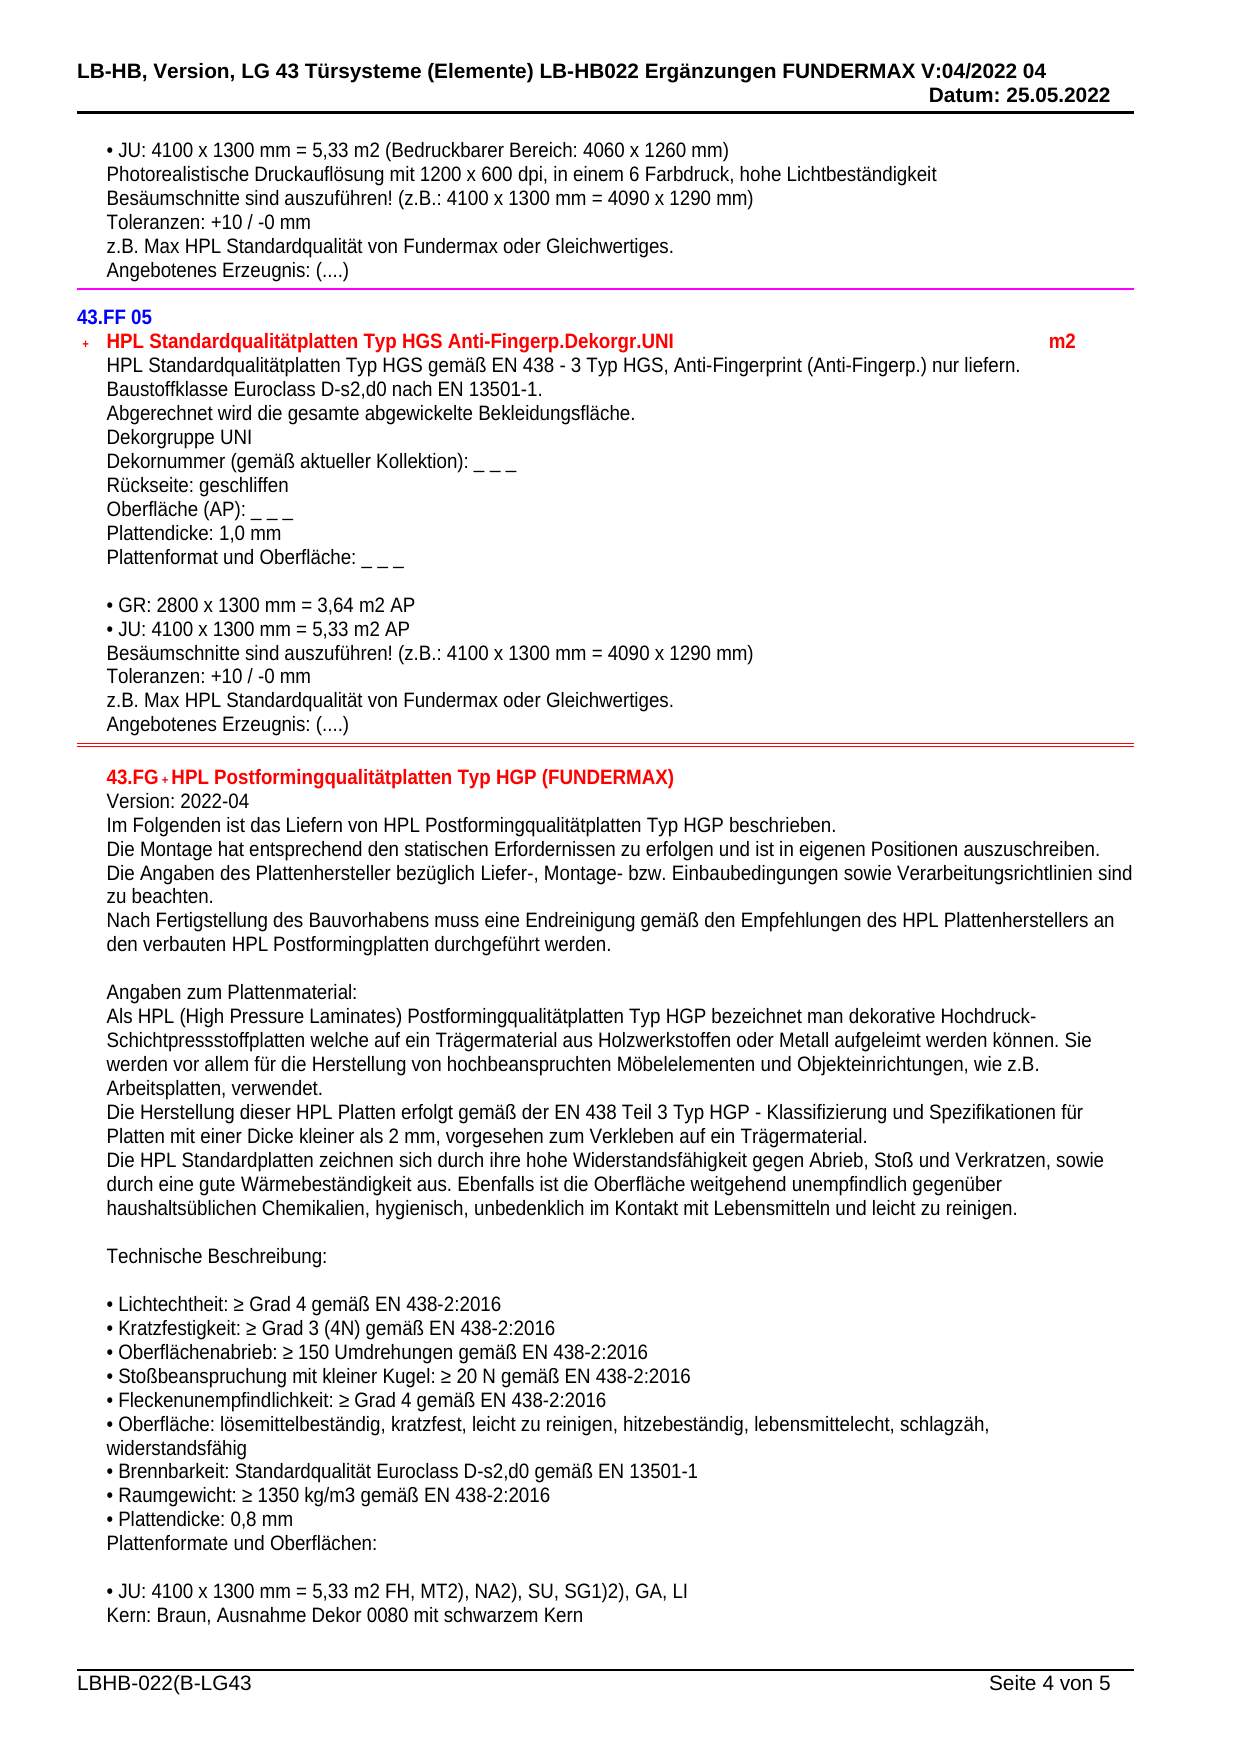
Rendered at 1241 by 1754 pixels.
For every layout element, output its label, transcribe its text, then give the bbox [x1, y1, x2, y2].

text Als HPL (High Pressure Laminates) Postformingqualitätplatten Typ HGP bezeichnet man dekorative Hochdruck-Schichtpressstoffplatten welche auf ein Trägermaterial aus Holzwerkstoffen oder Metall aufgeleimt werden können. Sie werden vor allem für die Herstellung von hochbeanspruchten Möbelelementen und Objekteinrichtungen, wie z.B. Arbeitsplatten, verwendet. [106, 1004, 1134, 1100]
text • Lichtechtheit: ≥ Grad 4 gemäß EN 438-2:2016 [106, 1292, 1134, 1316]
text Abgerechnet wird die gesamte abgewickelte Bekleidungsfläche. [106, 401, 1134, 425]
text z.B. Max HPL Standardqualität von Fundermax oder Gleichwertiges. [106, 688, 1134, 712]
text 43.FF 05 [77, 305, 1134, 329]
text • Raumgewicht: ≥ 1350 kg/m3 gemäß EN 438-2:2016 [106, 1483, 1134, 1507]
text Angebotenes Erzeugnis: (....) [106, 258, 1134, 282]
text Angebotenes Erzeugnis: (....) [106, 712, 1134, 736]
text Kern: Braun, Ausnahme Dekor 0080 mit schwarzem Kern [106, 1603, 1134, 1627]
text Plattenformat und Oberfläche: _ _ _ [106, 544, 1134, 568]
text Die HPL Standardplatten zeichnen sich durch ihre hohe Widerstandsfähigkeit gegen Abrieb, Stoß und Verkratzen, sowie durch eine gute Wärmebeständigkeit aus. Ebenfalls ist die Oberfläche weitgehend unempfindlich gegenüber haushaltsüblichen Chemikalien, hygienisch, unbedenklich im Kontakt mit Lebensmitteln und leicht zu reinigen. [106, 1148, 1134, 1220]
text • JU: 4100 x 1300 mm = 5,33 m2 (Bedruckbarer Bereich: 4060 x 1260 mm) [106, 138, 1134, 162]
text Version: 2022-04 [106, 788, 1134, 812]
text Rückseite: geschliffen [106, 473, 1134, 497]
text • Oberflächenabrieb: ≥ 150 Umdrehungen gemäß EN 438-2:2016 [106, 1339, 1134, 1363]
text • Oberfläche: lösemittelbeständig, kratzfest, leicht zu reinigen, hitzebeständig, lebensmittelecht, schlagzäh, widerstandsfähig [106, 1411, 1134, 1459]
text Technische Beschreibung: [106, 1244, 1134, 1268]
text Die Montage hat entsprechend den statischen Erfordernissen zu erfolgen und ist in eigenen Positionen auszuschreiben. [106, 836, 1134, 860]
text Besäumschnitte sind auszuführen! (z.B.: 4100 x 1300 mm = 4090 x 1290 mm) [106, 186, 1134, 210]
text Angaben zum Plattenmaterial: [106, 980, 1134, 1004]
text z.B. Max HPL Standardqualität von Fundermax oder Gleichwertiges. [106, 234, 1134, 258]
text + HPL Standardqualitätplatten Typ HGS Anti-Fingerp.Dekorgr.UNI m2 [77, 329, 1134, 353]
text 43.FG + HPL Postformingqualitätplatten Typ HGP (FUNDERMAX) [106, 764, 1134, 788]
text Nach Fertigstellung des Bauvorhabens muss eine Endreinigung gemäß den Empfehlungen des HPL Plattenherstellers an den verbauten HPL Postformingplatten durchgeführt werden. [106, 908, 1134, 956]
text Plattenformate und Oberflächen: [106, 1531, 1134, 1555]
text • JU: 4100 x 1300 mm = 5,33 m2 FH, MT2), NA2), SU, SG1)2), GA, LI [106, 1579, 1134, 1603]
text Baustoffklasse Euroclass D-s2,d0 nach EN 13501-1. [106, 377, 1134, 401]
text Dekornummer (gemäß aktueller Kollektion): _ _ _ [106, 449, 1134, 473]
text Photorealistische Druckauflösung mit 1200 x 600 dpi, in einem 6 Farbdruck, hohe Lichtbeständigkeit [106, 162, 1134, 186]
text • GR: 2800 x 1300 mm = 3,64 m2 AP [106, 592, 1134, 616]
text Toleranzen: +10 / -0 mm [106, 664, 1134, 688]
text Die Angaben des Plattenhersteller bezüglich Liefer-, Montage- bzw. Einbaubedingungen sowie Verarbeitungsrichtlinien sind zu beachten. [106, 860, 1134, 908]
text • JU: 4100 x 1300 mm = 5,33 m2 AP [106, 616, 1134, 640]
text • Brennbarkeit: Standardqualität Euroclass D-s2,d0 gemäß EN 13501-1 [106, 1459, 1134, 1483]
text Im Folgenden ist das Liefern von HPL Postformingqualitätplatten Typ HGP beschrieben. [106, 812, 1134, 836]
text • Fleckenunempfindlichkeit: ≥ Grad 4 gemäß EN 438-2:2016 [106, 1387, 1134, 1411]
text Toleranzen: +10 / -0 mm [106, 210, 1134, 234]
text Oberfläche (AP): _ _ _ [106, 497, 1134, 521]
text Besäumschnitte sind auszuführen! (z.B.: 4100 x 1300 mm = 4090 x 1290 mm) [106, 640, 1134, 664]
text Dekorgruppe UNI [106, 425, 1134, 449]
text Plattendicke: 1,0 mm [106, 521, 1134, 544]
text • Plattendicke: 0,8 mm [106, 1507, 1134, 1531]
text Die Herstellung dieser HPL Platten erfolgt gemäß der EN 438 Teil 3 Typ HGP - Klassifizierung und Spezifikationen für Platten mit einer Dicke kleiner als 2 mm, vorgesehen zum Verkleben auf ein Trägermaterial. [106, 1100, 1134, 1148]
text • Stoßbeanspruchung mit kleiner Kugel: ≥ 20 N gemäß EN 438-2:2016 [106, 1363, 1134, 1387]
text • Kratzfestigkeit: ≥ Grad 3 (4N) gemäß EN 438-2:2016 [106, 1316, 1134, 1339]
text HPL Standardqualitätplatten Typ HGS gemäß EN 438 - 3 Typ HGS, Anti-Fingerprint (Anti-Fingerp.) nur liefern. [106, 353, 1134, 377]
